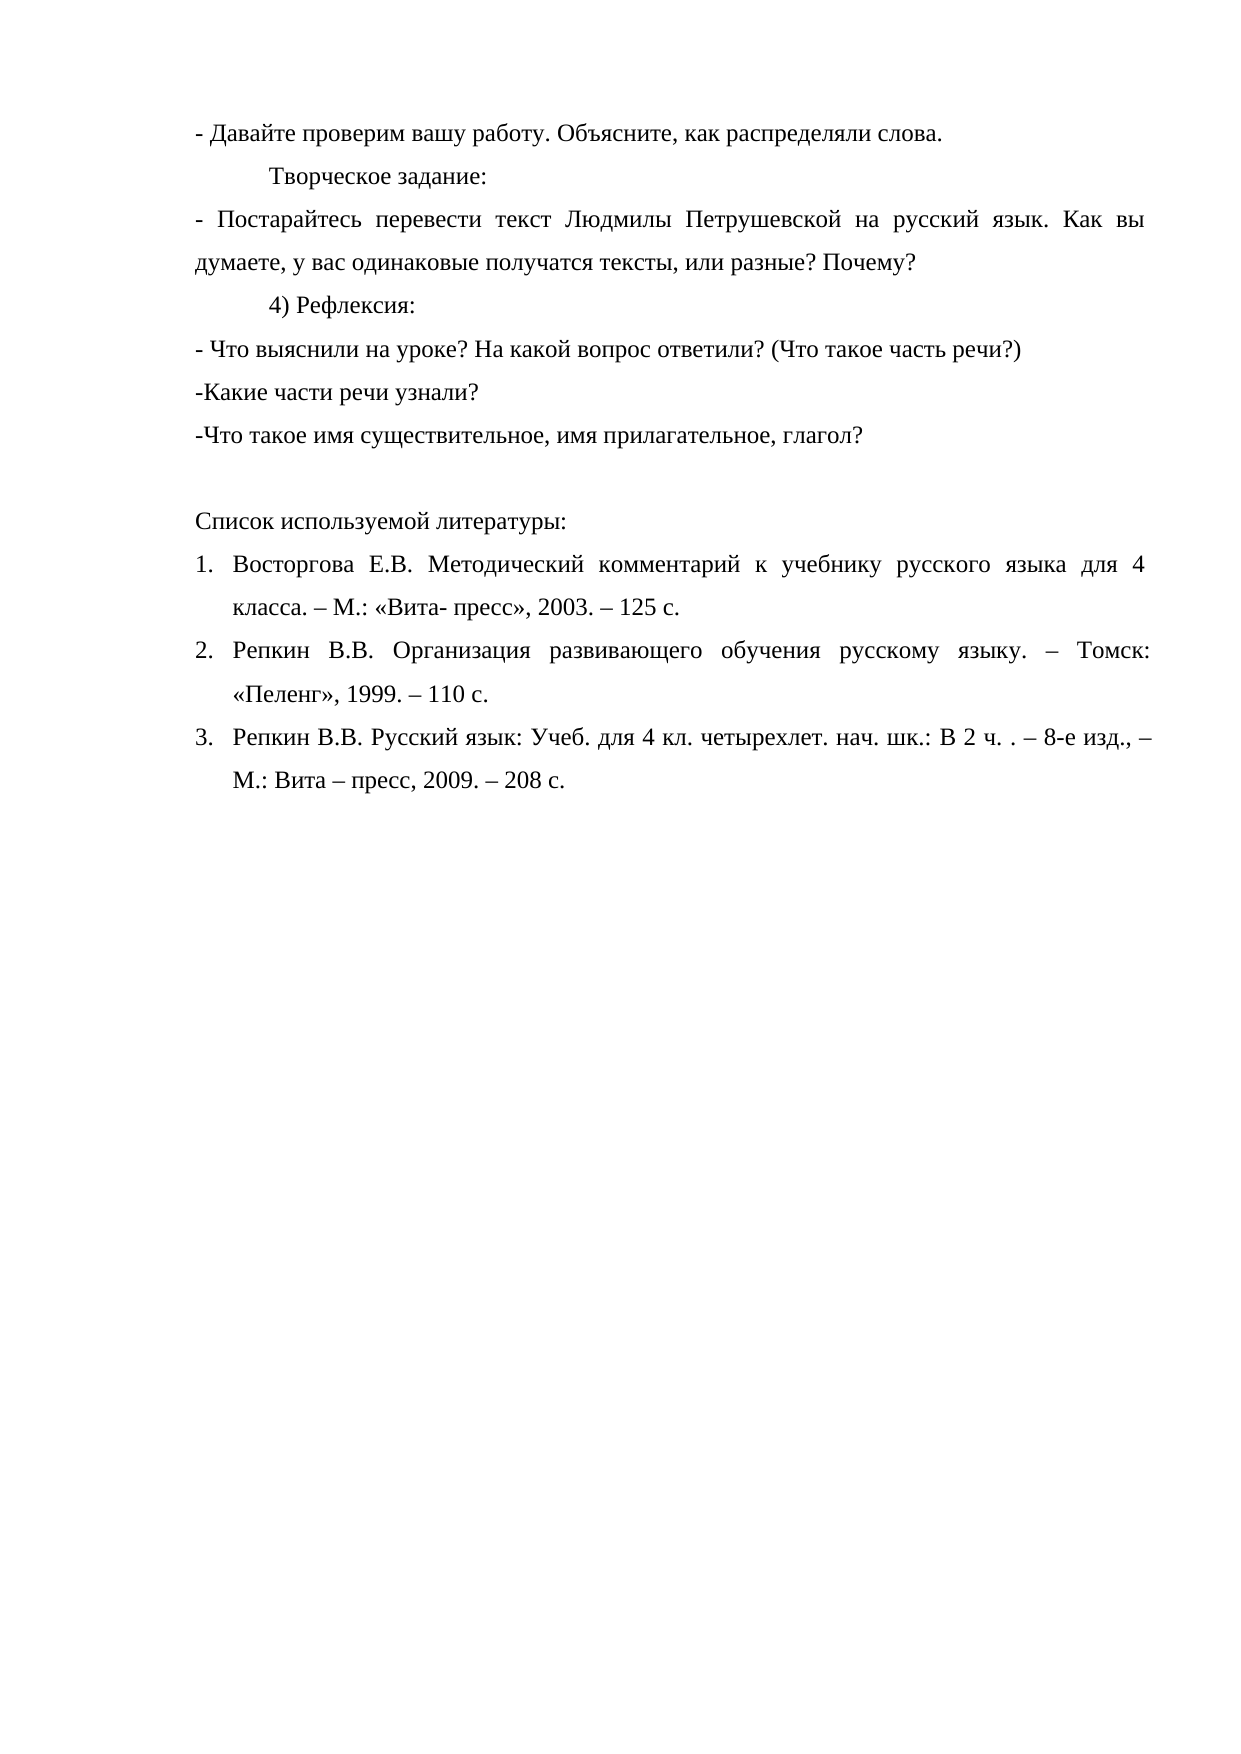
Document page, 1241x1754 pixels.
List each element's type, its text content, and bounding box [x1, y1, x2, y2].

text - Что выяснили на уроке? На какой вопрос ответили? (Что такое часть речи?) [195, 334, 1146, 362]
text -Какие части речи узнали? [195, 377, 1146, 406]
text -Что такое имя существительное, имя прилагательное, глагол? [195, 420, 1146, 449]
text 4) Рефлексия: [195, 291, 1146, 319]
text - Постарайтесь перевести текст Людмилы Петрушевской на русский язык. Как вы думаете, у вас одинаковые получатся тексты, или разные? Почему? [195, 204, 1146, 276]
text Творческое задание: [195, 161, 1146, 190]
text - Давайте проверим вашу работу. Объясните, как распределяли слова. [195, 118, 1146, 147]
list Репкин В.В. Организация развивающего обучения русскому языку. – Томск: «Пеленг», 1999. – 110 с. [195, 636, 1152, 707]
list Восторгова Е.В. Методический комментарий к учебнику русского языка для 4 класса. – М.: «Вита- пресс», 2003. – 125 с. [195, 549, 1146, 621]
text Список используемой литературы: [195, 506, 1146, 535]
list Репкин В.В. Русский язык: Учеб. для 4 кл. четырехлет. нач. шк.: В 2 ч. . – 8-е изд., – М.: Вита – пресс, 2009. – 208 с. [195, 722, 1152, 794]
